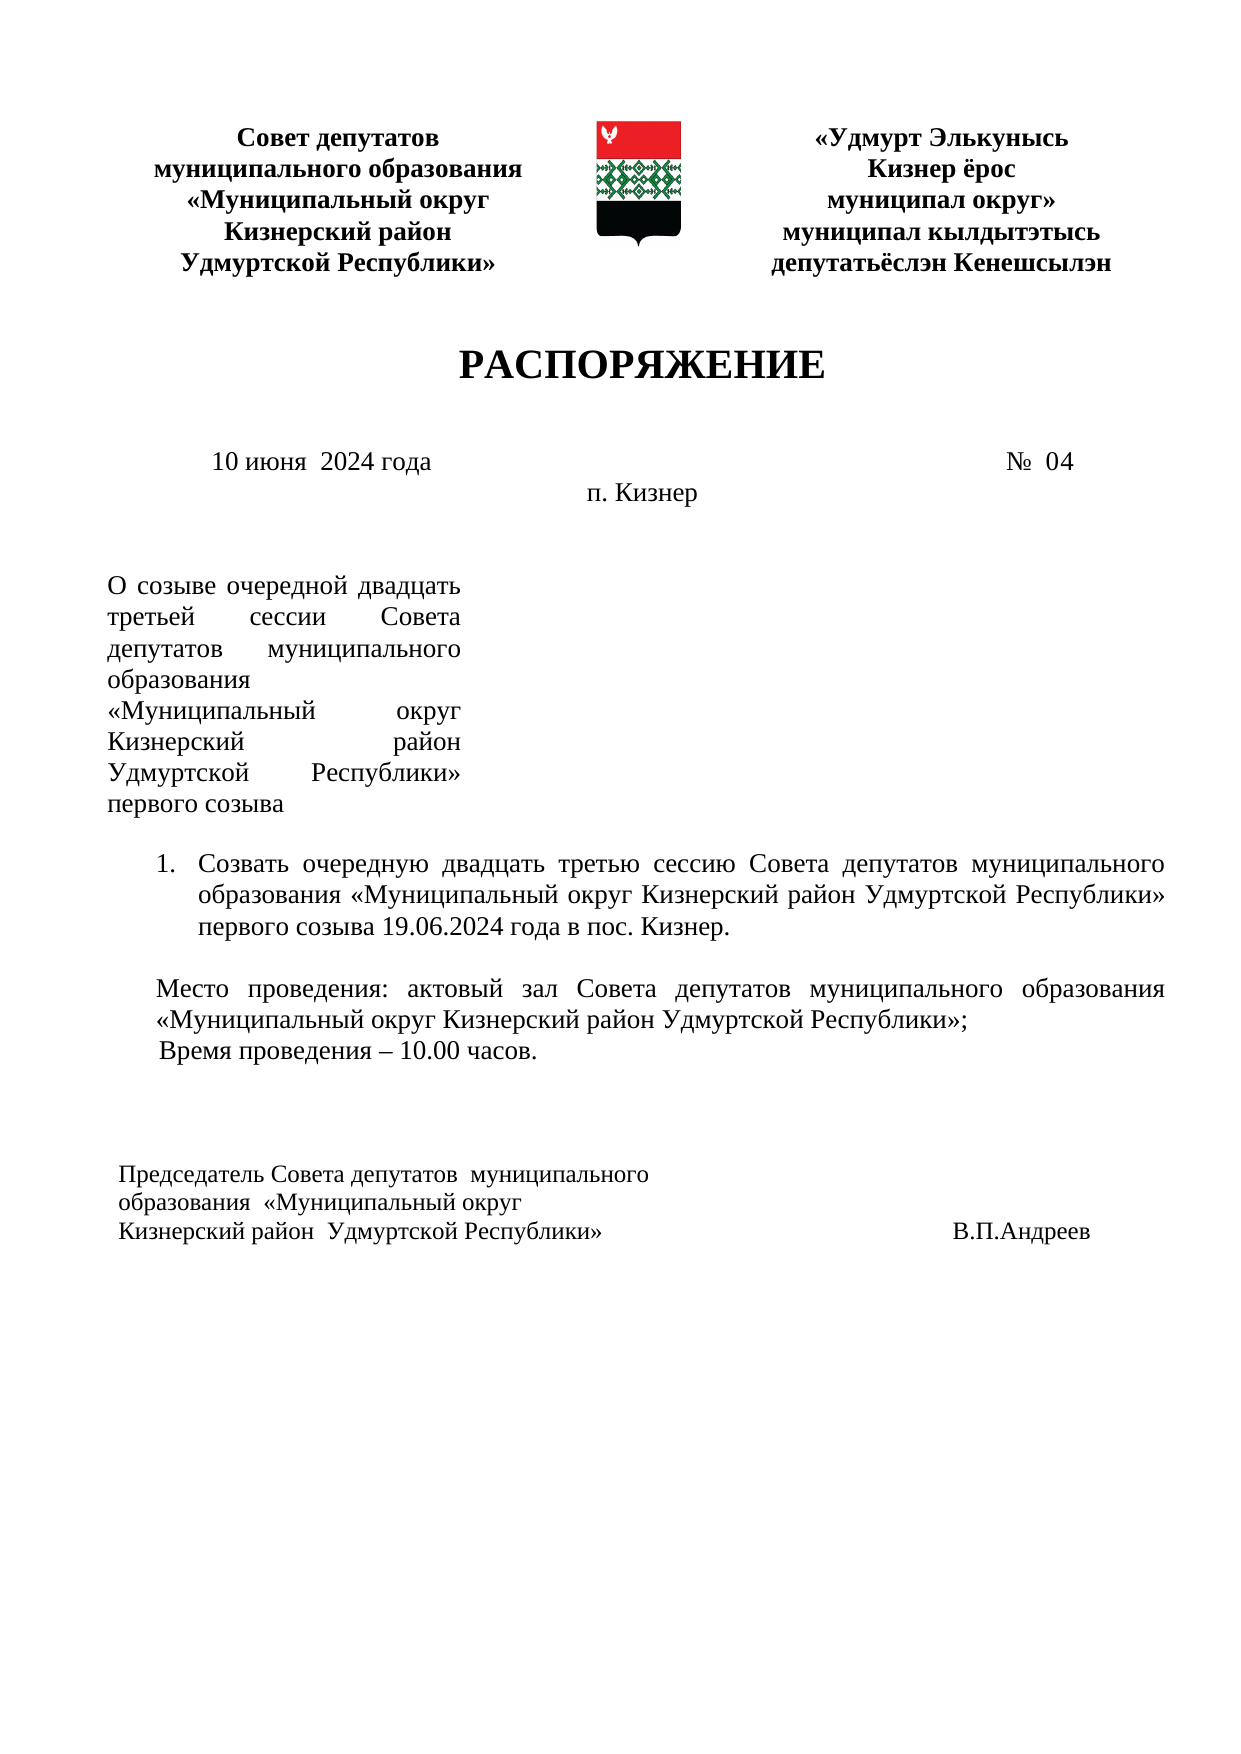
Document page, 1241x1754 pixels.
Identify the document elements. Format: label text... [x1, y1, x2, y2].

text образования «Муниципальный округ [118, 1187, 1167, 1216]
subtitle РАСПОРЯЖЕНИЕ [118, 339, 1167, 387]
table_header [558, 121, 720, 277]
table_header Совет депутатов муниципального образования «Муниципальный округ Кизнерский район Удмуртской Республики» [118, 121, 558, 277]
table_header О созыве очередной двадцать третьей сессии Совета депутатов муниципального образования «Муниципальный округ Кизнерский район Удмуртской Республики» первого созыва [96, 569, 472, 818]
picture [596, 121, 681, 247]
text Время проведения – 10.00 часов. [118, 1034, 1167, 1065]
subtitle 10 июня 2024 года № 04 [118, 445, 1167, 476]
text Председатель Совета депутатов муниципального [118, 1159, 1167, 1187]
list Созвать очередную двадцать третью сессию Совета депутатов муниципального образования «Муниципальный округ Кизнерский район Удмуртской Республики» первого созыва 19.06.2024 года в пос. Кизнер. [156, 847, 1167, 941]
text Место проведения: актовый зал Совета депутатов муниципального образования «Муниципальный округ Кизнерский район Удмуртской Республики»; [156, 972, 1167, 1034]
text п. Кизнер [118, 476, 1167, 507]
text Кизнерский район Удмуртской Республики» В.П.Андреев [118, 1216, 1167, 1276]
table_header «Удмурт Элькунысь Кизнер ёрос муниципал округ» муниципал кылдытэтысь депутатьёслэн Кенешсылэн [720, 121, 1163, 277]
